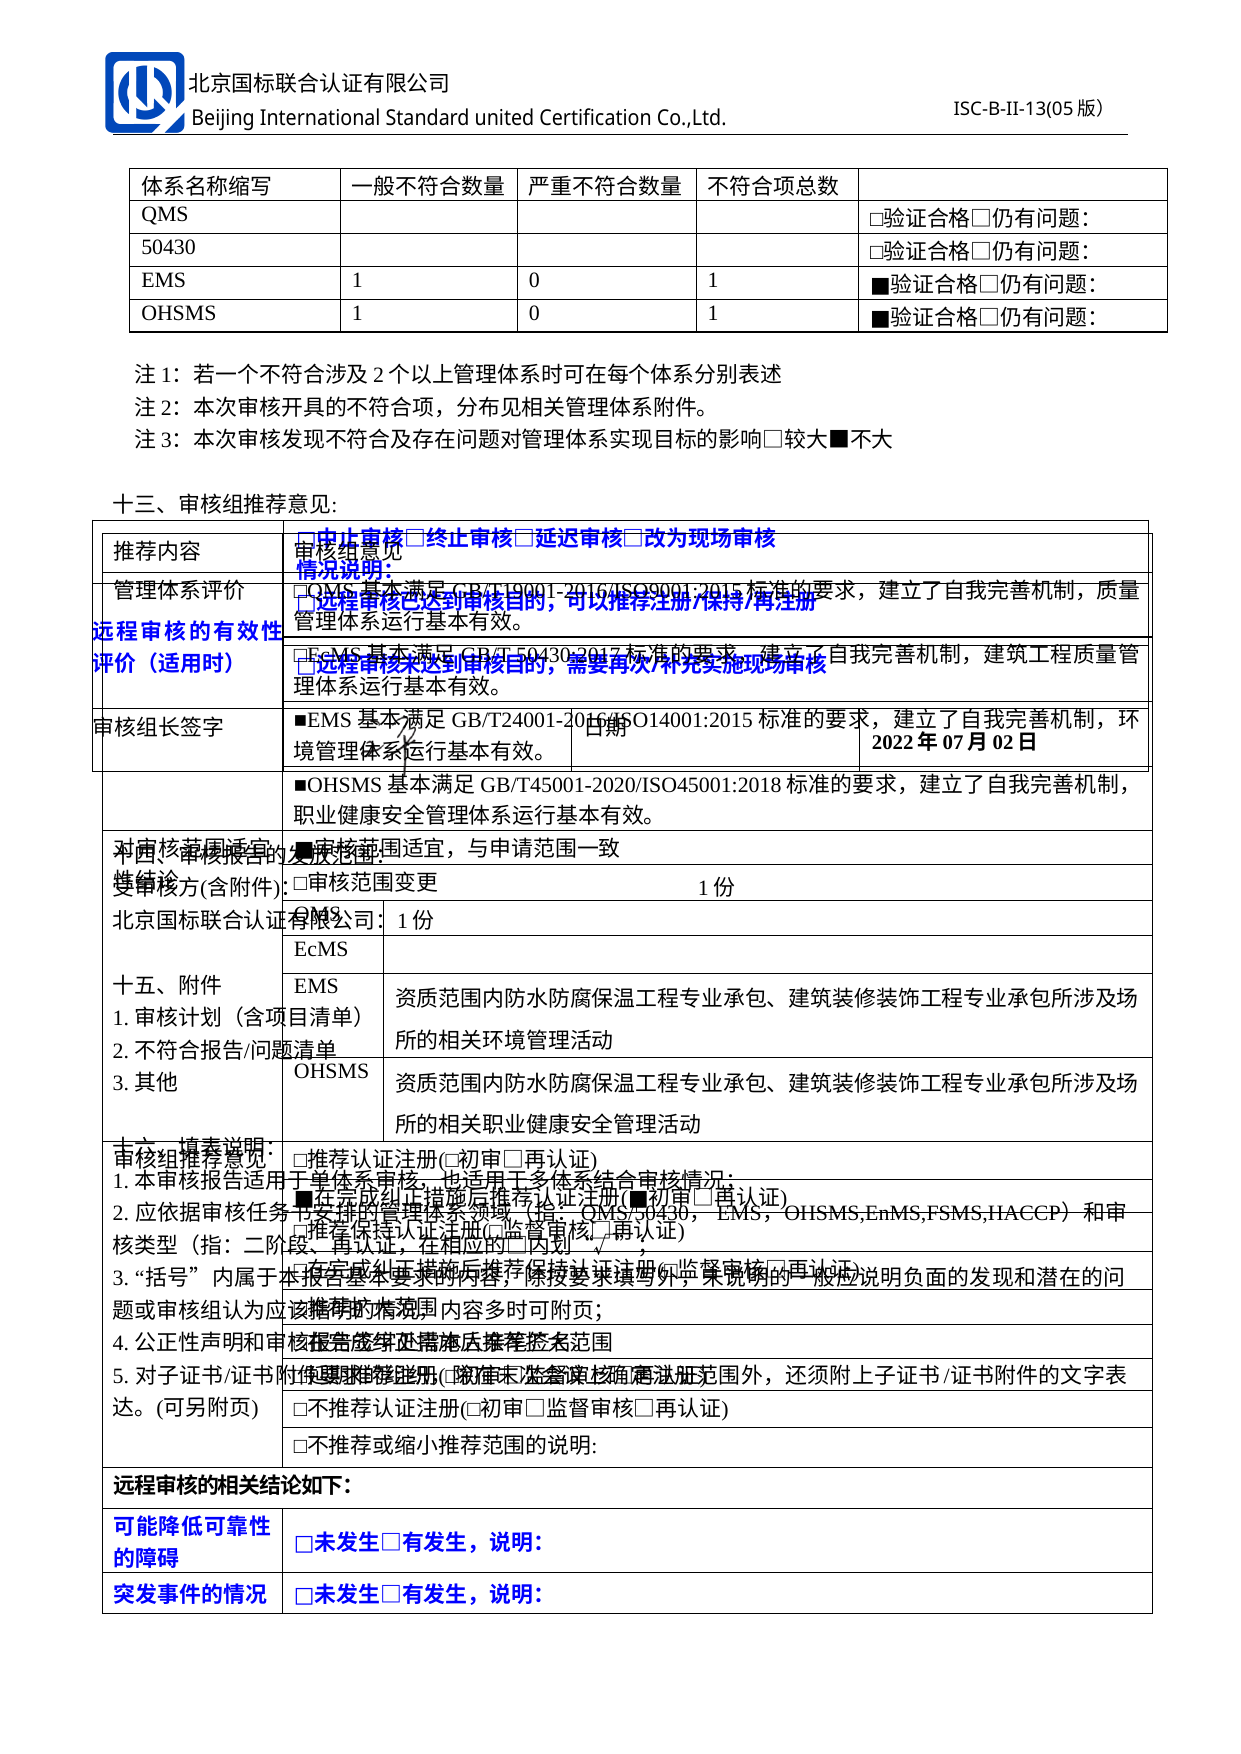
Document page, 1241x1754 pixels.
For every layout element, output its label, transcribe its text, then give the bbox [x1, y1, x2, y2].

table_cell [384, 936, 1152, 972]
text 注2：本次审核开具的不符合项，分布见相关管理体系附件。 [112, 389, 1128, 422]
table_cell 突发事件的情况 [103, 1573, 282, 1613]
table_cell QMS [130, 201, 340, 233]
table_cell [697, 201, 858, 233]
table_cell 管理体系评价 [103, 573, 282, 830]
table_cell □推荐扩大范围 [283, 1290, 1152, 1323]
picture [105, 52, 185, 133]
table_cell ■OHSMS基本满足GB/T45001-2020/ISO45001:2018标准的要求，建立了自我完善机制，职业健康安全管理体系运行基本有效。 [283, 767, 1152, 830]
table_cell □验证合格□仍有问题： [859, 234, 1167, 266]
table_header 不符合项总数 [697, 169, 858, 200]
table_cell OHSMS [283, 1058, 383, 1141]
table_cell □验证合格□仍有问题： [859, 201, 1167, 233]
table_cell 1 [341, 300, 517, 331]
table_cell 50430 [130, 234, 340, 266]
table_cell 对审核范围适宜性结论 [103, 831, 282, 1141]
table_cell 远程审核的相关结论如下： [103, 1468, 1152, 1508]
table_cell □未发生□有发生，说明： [283, 1509, 1152, 1572]
table_cell QMS [283, 901, 383, 935]
table_cell □在完成纠正措施后推荐保持认证注册(□监督审核□再认证) [283, 1252, 1152, 1289]
table_header 突发事件的处置措施 [93, 521, 283, 582]
table_cell □审核范围变更 [283, 865, 1152, 900]
table_cell □EcMS基本满足GB/T 50430:2017标准的要求，建立了自我完善机制，建筑工程质量管理体系运行基本有效。 [283, 638, 1152, 701]
table_header 体系名称缩写 [130, 169, 340, 200]
table_cell □不推荐或缩小推荐范围的说明: [283, 1428, 1152, 1467]
table_cell EMS [130, 267, 340, 299]
table_cell ■验证合格□仍有问题： [859, 300, 1167, 331]
table_cell ■审核范围适宜，与申请范围一致 [283, 831, 1152, 864]
table_cell ■在完成纠正措施后推荐认证注册(■初审□再认证) [283, 1180, 1152, 1212]
table_cell [518, 201, 696, 233]
table_cell ■验证合格□仍有问题： [859, 267, 1167, 299]
table_cell 1 [341, 267, 517, 299]
table_cell 0 [518, 267, 696, 299]
table_cell EcMS [283, 936, 383, 972]
table_cell [518, 234, 696, 266]
table_cell □未发生□有发生，说明： [283, 1573, 1152, 1613]
text 注3：本次审核发现不符合及存在问题对管理体系实现目标的影响□较大■不大 [112, 422, 1128, 454]
table_cell ■EMS基本满足GB/T24001-2016/ISO14001:2015标准的要求，建立了自我完善机制，环境管理体系运行基本有效。 [283, 702, 1152, 766]
table_cell □延期推荐注册(□初审□监督审核□再认证) [283, 1359, 1152, 1390]
table_cell [341, 234, 517, 266]
table_cell 可能降低可靠性的障碍 [103, 1509, 282, 1572]
table_cell OHSMS [130, 300, 340, 331]
table_header 审核组意见 [283, 534, 1152, 572]
table_cell [384, 901, 1152, 935]
table_cell EMS [283, 974, 383, 1057]
table_cell □不推荐认证注册(□初审□监督审核□再认证) [283, 1391, 1152, 1427]
table_cell 审核组推荐意见 [103, 1142, 282, 1467]
table_cell 0 [518, 300, 696, 331]
table_cell 资质范围内防水防腐保温工程专业承包、建筑装修装饰工程专业承包所涉及场所的相关职业健康安全管理活动 [384, 1058, 1152, 1141]
table_header 推荐内容 [103, 534, 282, 572]
table_cell 1 [697, 300, 858, 331]
table_cell 资质范围内防水防腐保温工程专业承包、建筑装修装饰工程专业承包所涉及场所的相关环境管理活动 [384, 974, 1152, 1057]
table_header [859, 169, 1167, 200]
table_cell □推荐保持认证注册(□监督审核□再认证) [283, 1213, 1152, 1251]
text 十三、审核组推荐意见: [112, 487, 1128, 519]
table_cell [697, 234, 858, 266]
table_cell □在完成纠正措施后推荐扩大范围 [283, 1325, 1152, 1357]
table_cell □推荐认证注册(□初审□再认证) [283, 1142, 1152, 1179]
table_cell 1 [697, 267, 858, 299]
table_header 严重不符合数量 [518, 169, 696, 200]
table_cell □QMS 基本满足GB/T19001-2016/ISO9001:2015标准的要求，建立了自我完善机制，质量管理体系运行基本有效。 [283, 573, 1152, 636]
table_cell [341, 201, 517, 233]
text 注1：若一个不符合涉及2个以上管理体系时可在每个体系分别表述 [112, 162, 1128, 389]
table_header 一般不符合数量 [341, 169, 517, 200]
